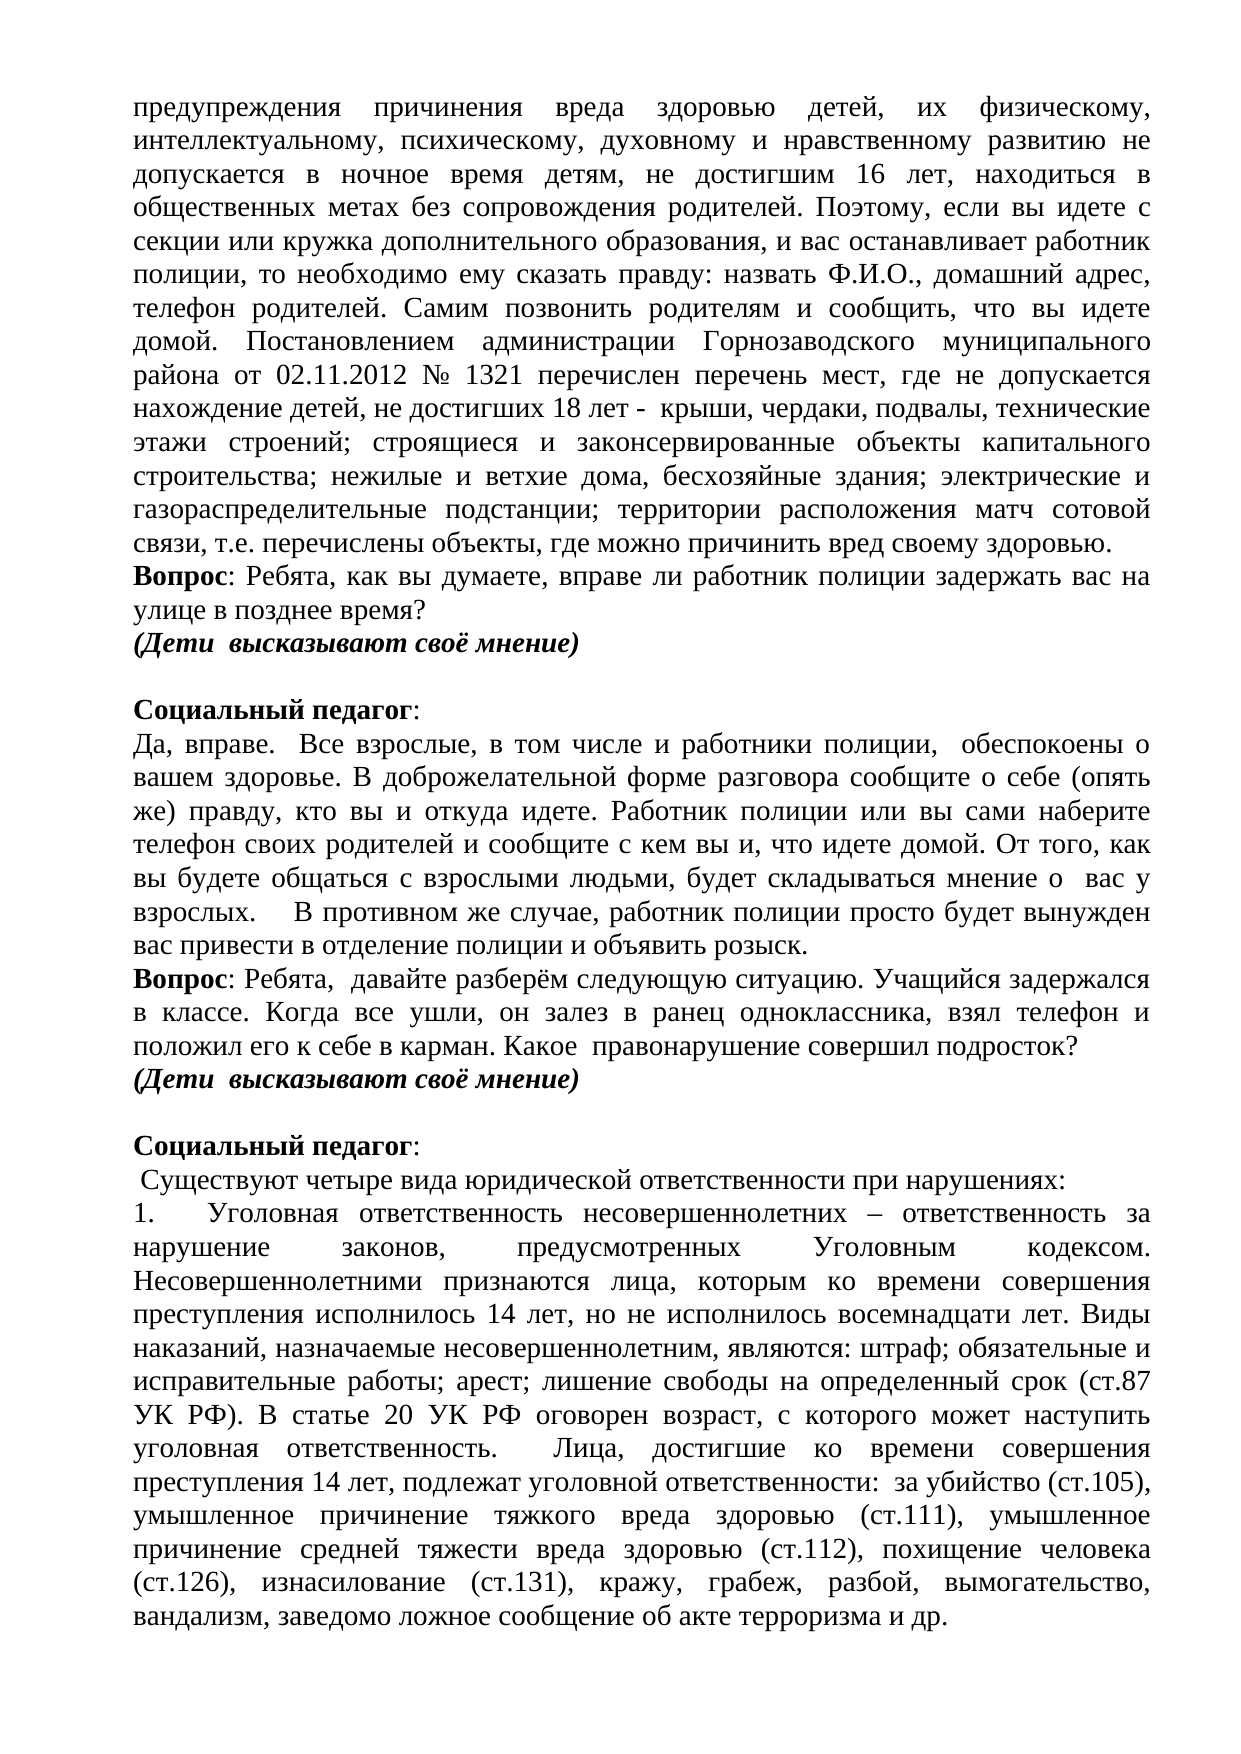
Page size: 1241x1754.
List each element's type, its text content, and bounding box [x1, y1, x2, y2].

list Социальный педагог: [133, 1128, 1152, 1162]
list Вопрос: Ребята, как вы думаете, вправе ли работник полиции задержать вас на улице в позднее время? [133, 558, 1152, 625]
list Да, вправе. Все взрослые, в том числе и работники полиции, обеспокоены о вашем здоровье. В доброжелательной форме разговора сообщите о себе (опять же) правду, кто вы и откуда идете. Работник полиции или вы сами наберите телефон своих родителей и сообщите с кем вы и, что идете домой. От того, как вы будете общаться с взрослыми людьми, будет складываться мнение о вас у взрослых. В противном же случае, работник полиции просто будет вынужден вас привести в отделение полиции и объявить розыск. [133, 726, 1152, 961]
list (Дети высказывают своё мнение) [133, 625, 1152, 659]
list (Дети высказывают своё мнение) [133, 1061, 1152, 1095]
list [133, 89, 1152, 558]
list Социальный педагог: [133, 692, 1152, 726]
list Вопрос: Ребята, давайте разберём следующую ситуацию. Учащийся задержался в классе. Когда все ушли, он залез в ранец одноклассника, взял телефон и положил его к себе в карман. Какое правонарушение совершил подросток? [133, 961, 1152, 1061]
list Уголовная ответственность несовершеннолетних – ответственность за нарушение законов, предусмотренных Уголовным кодексом. Несовершеннолетними признаются лица, которым ко времени совершения преступления исполнилось 14 лет, но не исполнилось восемнадцати лет. Виды наказаний, назначаемые несовершеннолетним, являются: штраф; обязательные и исправительные работы; арест; лишение свободы на определенный срок (ст.87 УК РФ). В статье 20 УК РФ оговорен возраст, с которого может наступить уголовная ответственность. Лица, достигшие ко времени совершения преступления 14 лет, подлежат уголовной ответственности: за убийство (ст.105), умышленное причинение тяжкого вреда здоровью (ст.111), умышленное причинение средней тяжести вреда здоровью (ст.112), похищение человека (ст.126), изнасилование (ст.131), кражу, грабеж, разбой, вымогательство, вандализм, заведомо ложное сообщение об акте терроризма и др. [133, 1196, 1152, 1632]
list Существуют четыре вида юридической ответственности при нарушениях: [133, 1162, 1152, 1196]
